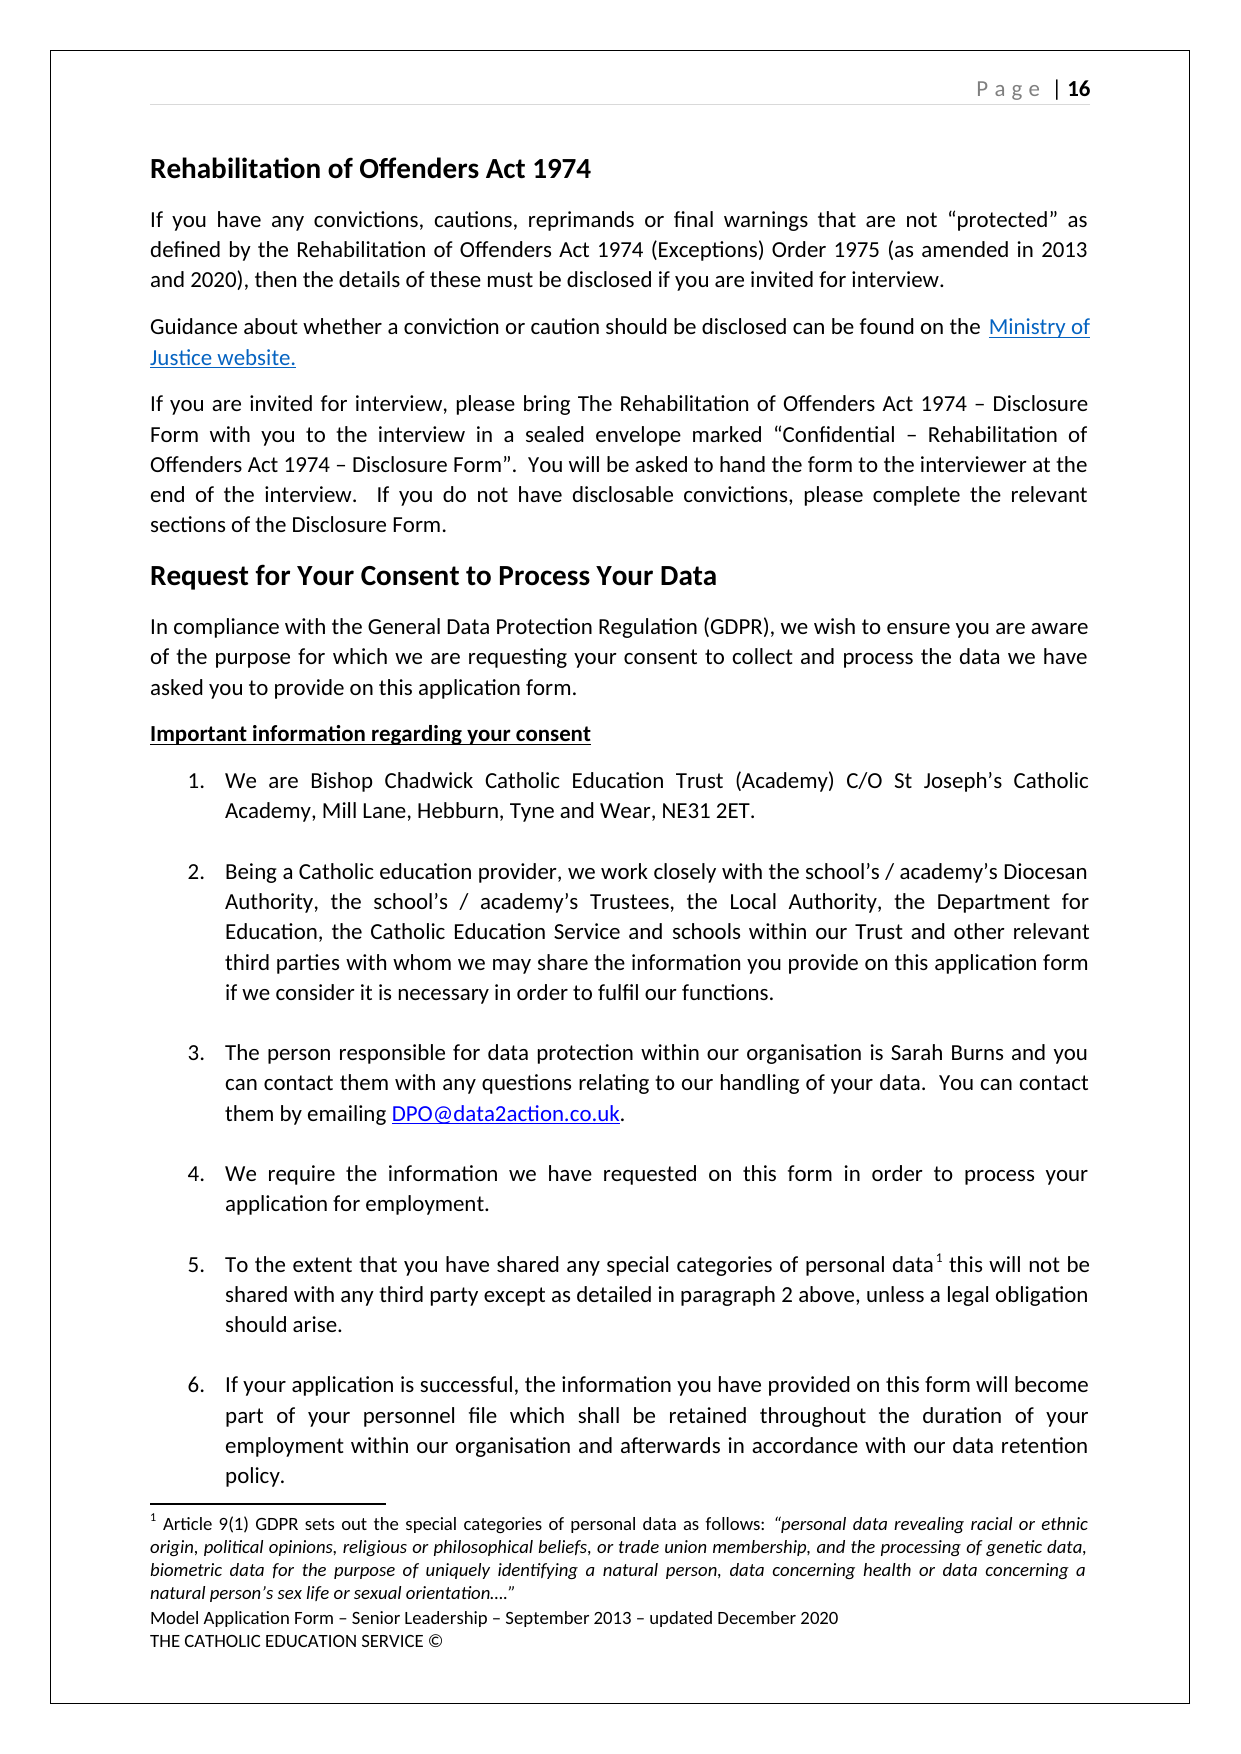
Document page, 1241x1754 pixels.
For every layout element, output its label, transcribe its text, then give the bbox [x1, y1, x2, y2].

text If you have any convictions, cautions, reprimands or final warnings that are not “protected” as defined by the Rehabilitation of Offenders Act 1974 (Exceptions) Order 1975 (as amended in 2013 and 2020), then the details of these must be disclosed if you are invited for interview. [150, 205, 1090, 293]
list We require the information we have requested on this form in order to process your application for employment. [187, 1159, 1090, 1217]
text Important information regarding your consent [150, 719, 1090, 748]
text In compliance with the General Data Protection Regulation (GDPR), we wish to ensure you are aware of the purpose for which we are requesting your consent to collect and process the data we have asked you to provide on this application form. [150, 612, 1090, 701]
list The person responsible for data protection within our organisation is Sarah Burns and you can contact them with any questions relating to our handling of your data. You can contact them by emailing DPO@data2action.co.uk. [187, 1038, 1090, 1127]
text If you are invited for interview, please bring The Rehabilitation of Offenders Act 1974 – Disclosure Form with you to the interview in a sealed envelope marked “Confidential – Rehabilitation of Offenders Act 1974 – Disclosure Form”. You will be asked to hand the form to the interviewer at the end of the interview. If you do not have disclosable convictions, please complete the relevant sections of the Disclosure Form. [150, 389, 1090, 538]
list We are Bishop Chadwick Catholic Education Trust (Academy) C/O St Joseph’s Catholic Academy, Mill Lane, Hebburn, Tyne and Wear, NE31 2ET. [187, 766, 1090, 825]
list Being a Catholic education provider, we work closely with the school’s / academy’s Diocesan Authority, the school’s / academy’s Trustees, the Local Authority, the Department for Education, the Catholic Education Service and schools within our Trust and other relevant third parties with whom we may share the information you provide on this application form if we consider it is necessary in order to fulfil our functions. [187, 857, 1090, 1006]
list To the extent that you have shared any special categories of personal data this will not be shared with any third party except as detailed in paragraph 2 above, unless a legal obligation should arise. [187, 1250, 1090, 1338]
text Request for Your Consent to Process Your Data [150, 557, 1090, 593]
list If your application is successful, the information you have provided on this form will become part of your personnel file which shall be retained throughout the duration of your employment within our organisation and afterwards in accordance with our data retention policy. [187, 1371, 1090, 1489]
text Guidance about whether a conviction or caution should be disclosed can be found on the Ministry of Justice website. [150, 312, 1090, 371]
text Rehabilitation of Offenders Act 1974 [150, 150, 1090, 186]
